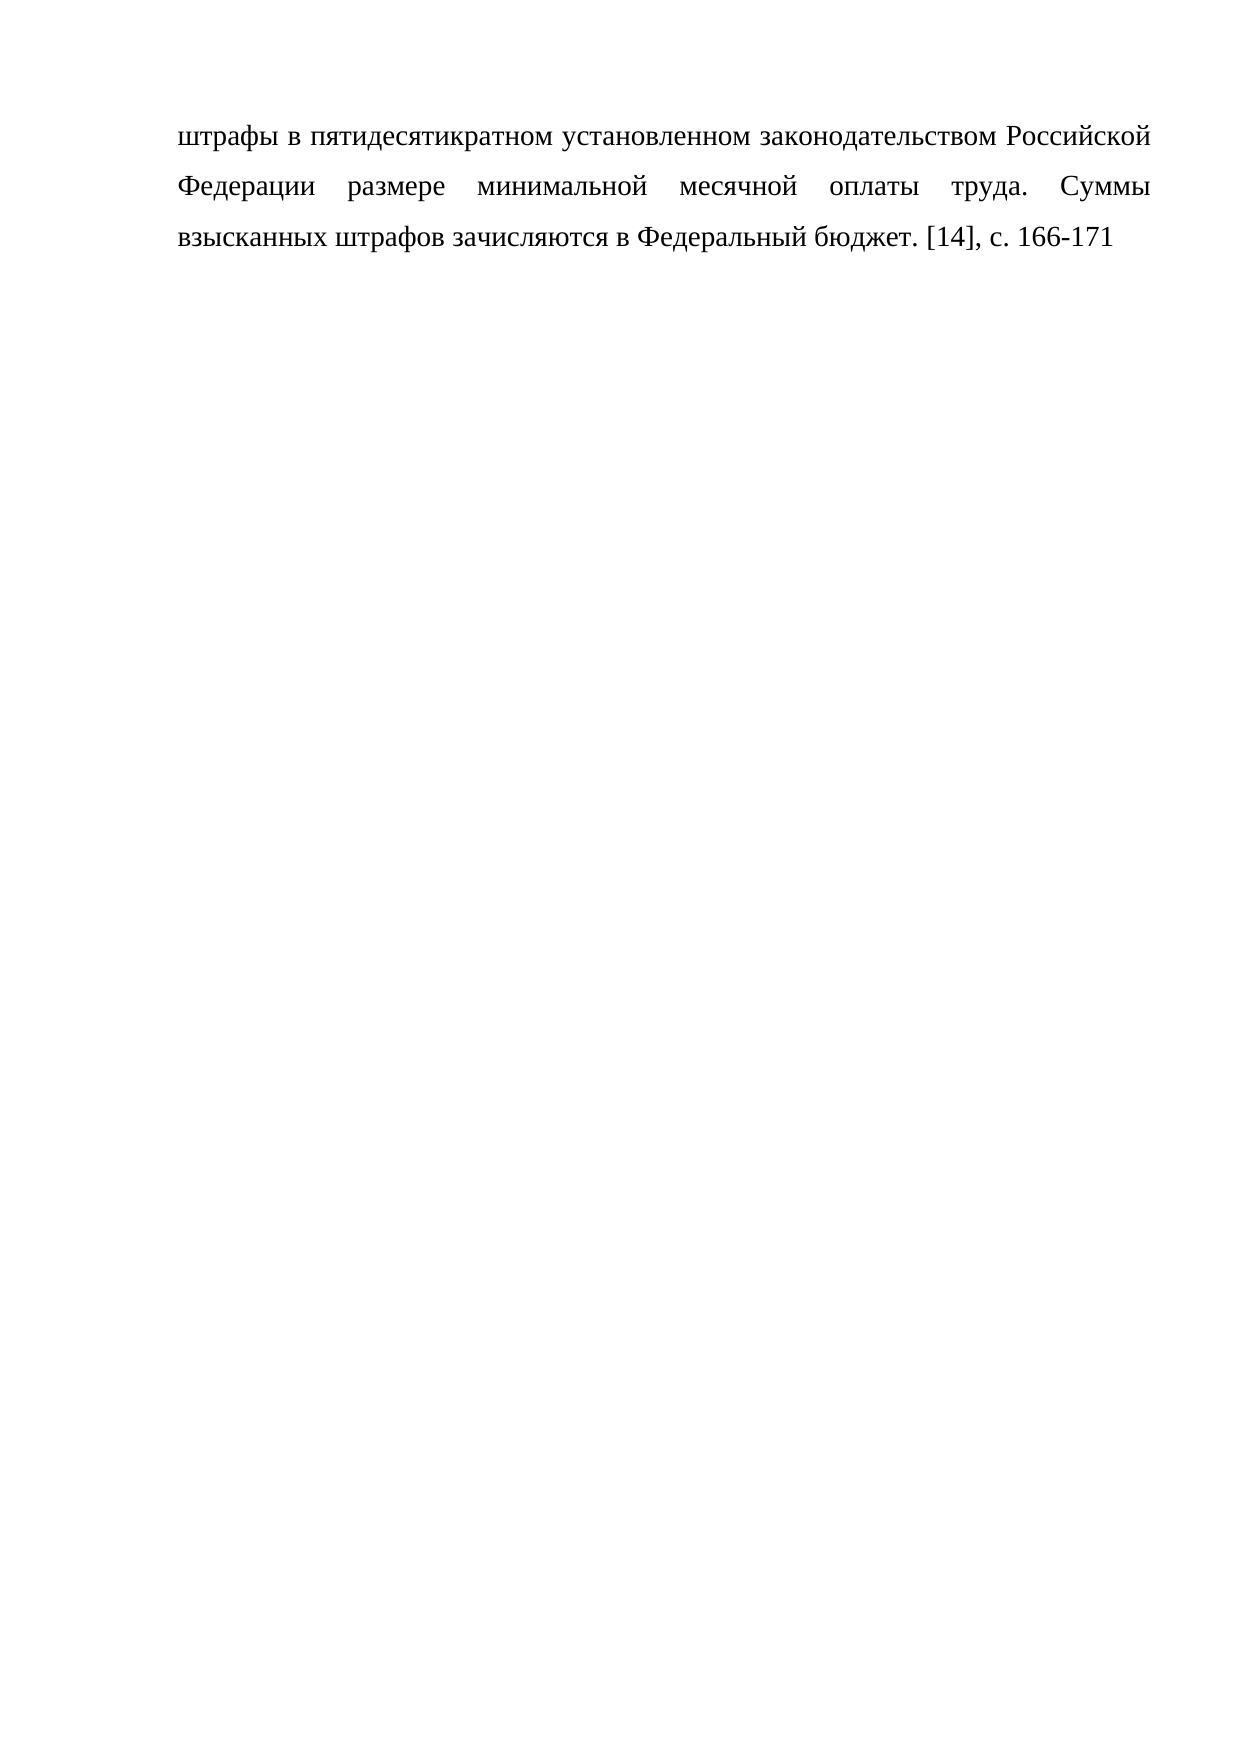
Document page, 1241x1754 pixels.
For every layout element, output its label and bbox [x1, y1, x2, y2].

text [177, 118, 1152, 252]
